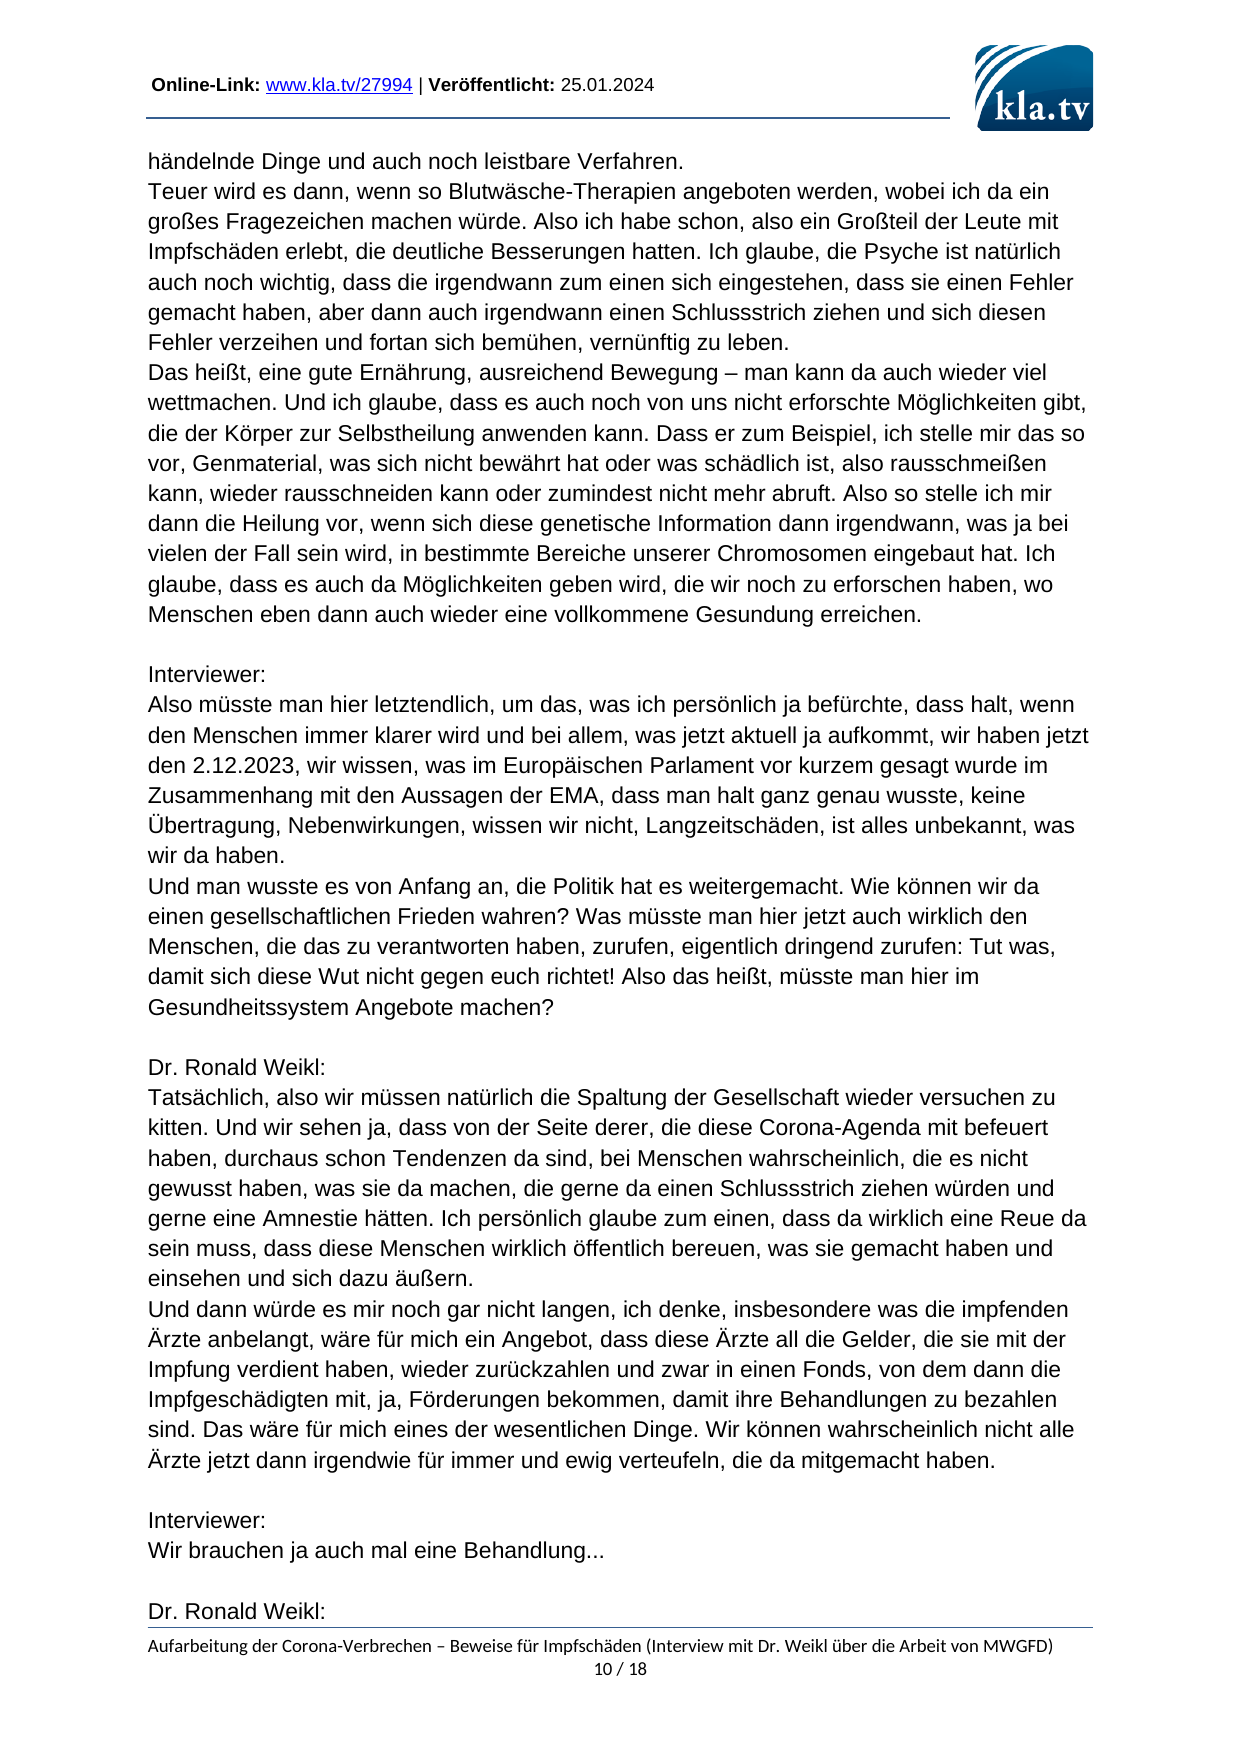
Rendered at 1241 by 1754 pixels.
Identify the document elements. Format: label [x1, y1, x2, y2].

text [148, 148, 1093, 1624]
